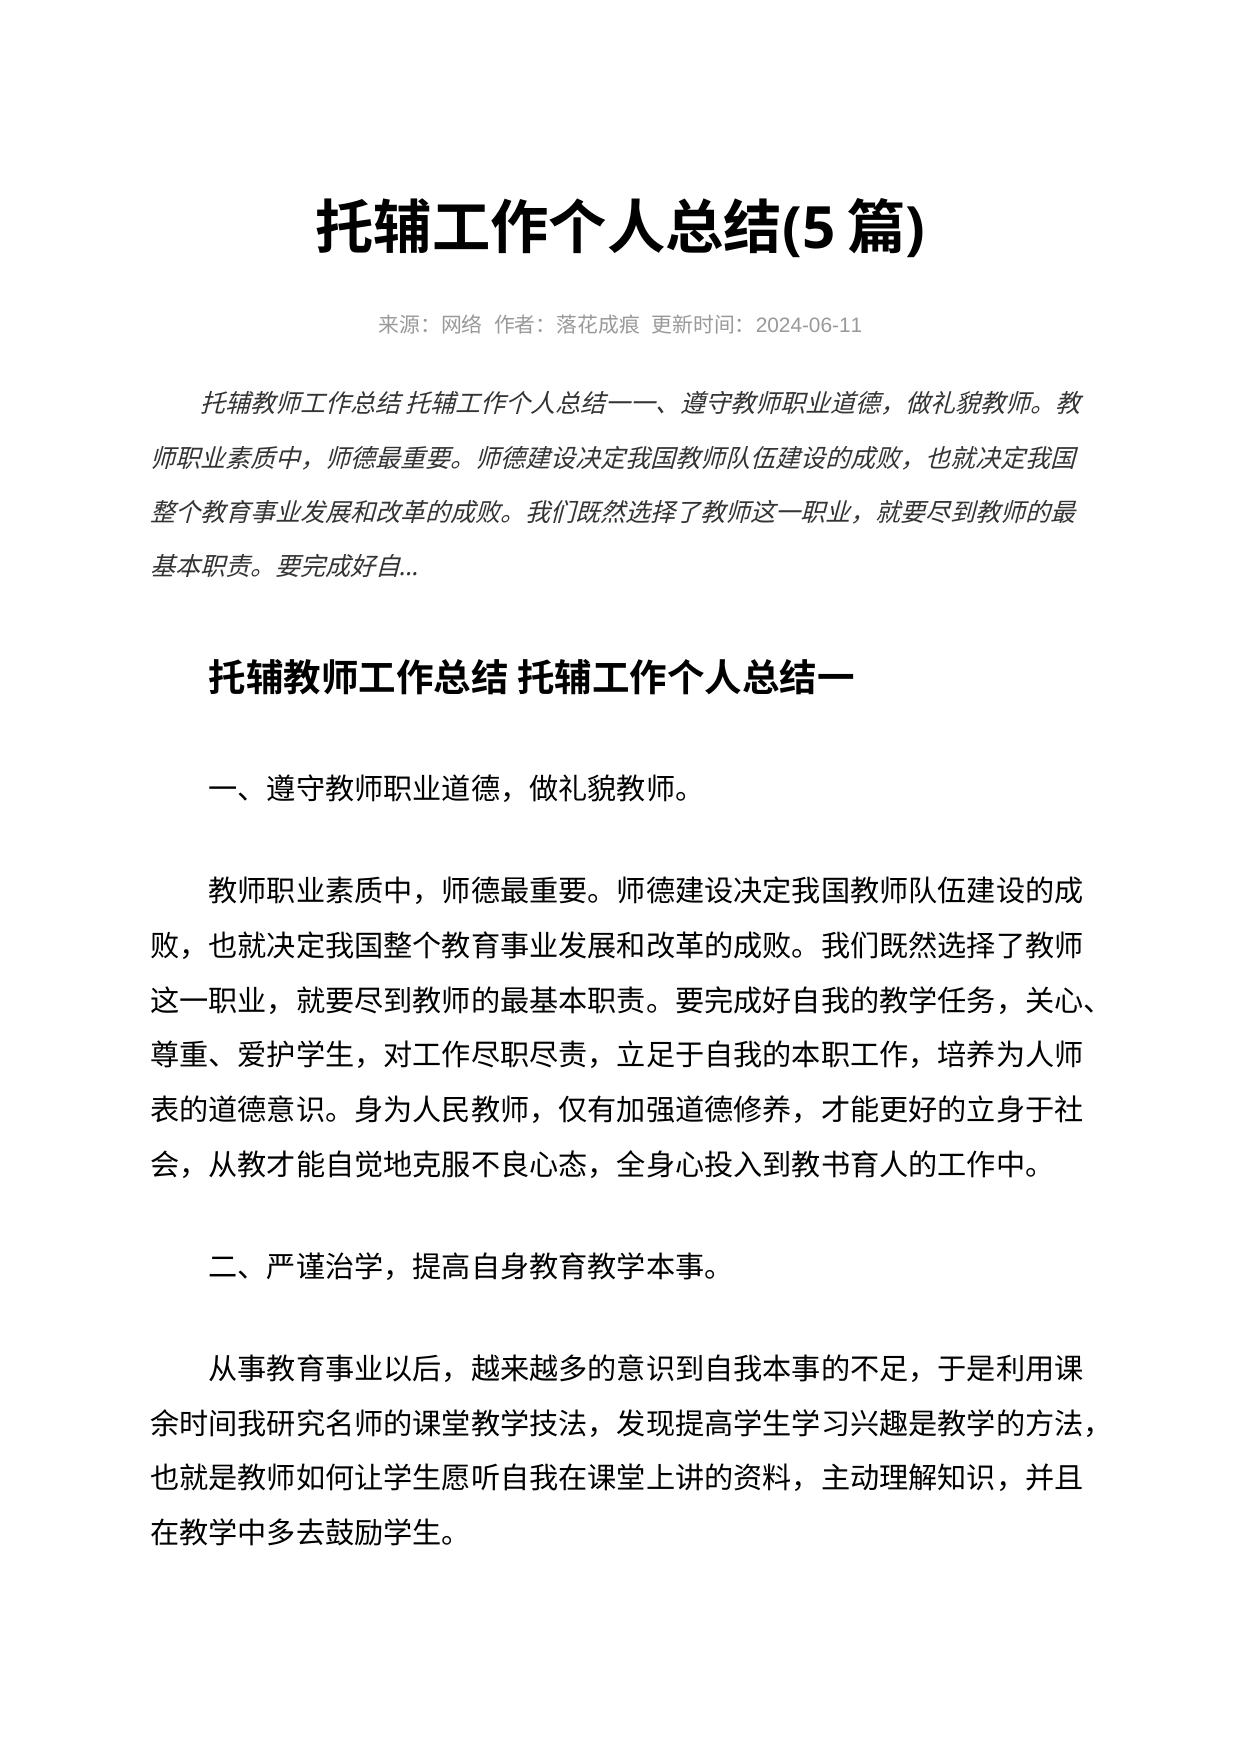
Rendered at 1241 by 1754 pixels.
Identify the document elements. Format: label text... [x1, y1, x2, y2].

text 托辅教师工作总结 托辅工作个人总结一 [150, 648, 1090, 702]
text 一、遵守教师职业道德，做礼貌教师。 [150, 766, 1090, 808]
subtitle 托辅工作个人总结(5篇) [150, 181, 1090, 266]
text 教师职业素质中，师德最重要。师德建设决定我国教师队伍建设的成败，也就决定我国整个教育事业发展和改革的成败。我们既然选择了教师这一职业，就要尽到教师的最基本职责。要完成好自我的教学任务，关心、尊重、爱护学生，对工作尽职尽责，立足于自我的本职工作，培养为人师表的道德意识。身为人民教师，仅有加强道德修养，才能更好的立身于社会，从教才能自觉地克服不良心态，全身心投入到教书育人的工作中。 [150, 867, 1090, 1184]
text 来源：网络 作者：落花成痕 更新时间：2024-06-11 [150, 313, 1090, 337]
text 托辅教师工作总结 托辅工作个人总结一一、遵守教师职业道德，做礼貌教师。教师职业素质中，师德最重要。师德建设决定我国教师队伍建设的成败，也就决定我国整个教育事业发展和改革的成败。我们既然选择了教师这一职业，就要尽到教师的最基本职责。要完成好自... [150, 384, 1090, 583]
text 从事教育事业以后，越来越多的意识到自我本事的不足，于是利用课余时间我研究名师的课堂教学技法，发现提高学生学习兴趣是教学的方法，也就是教师如何让学生愿听自我在课堂上讲的资料，主动理解知识，并且在教学中多去鼓励学生。 [150, 1345, 1090, 1552]
text 二、严谨治学，提高自身教育教学本事。 [150, 1243, 1090, 1286]
